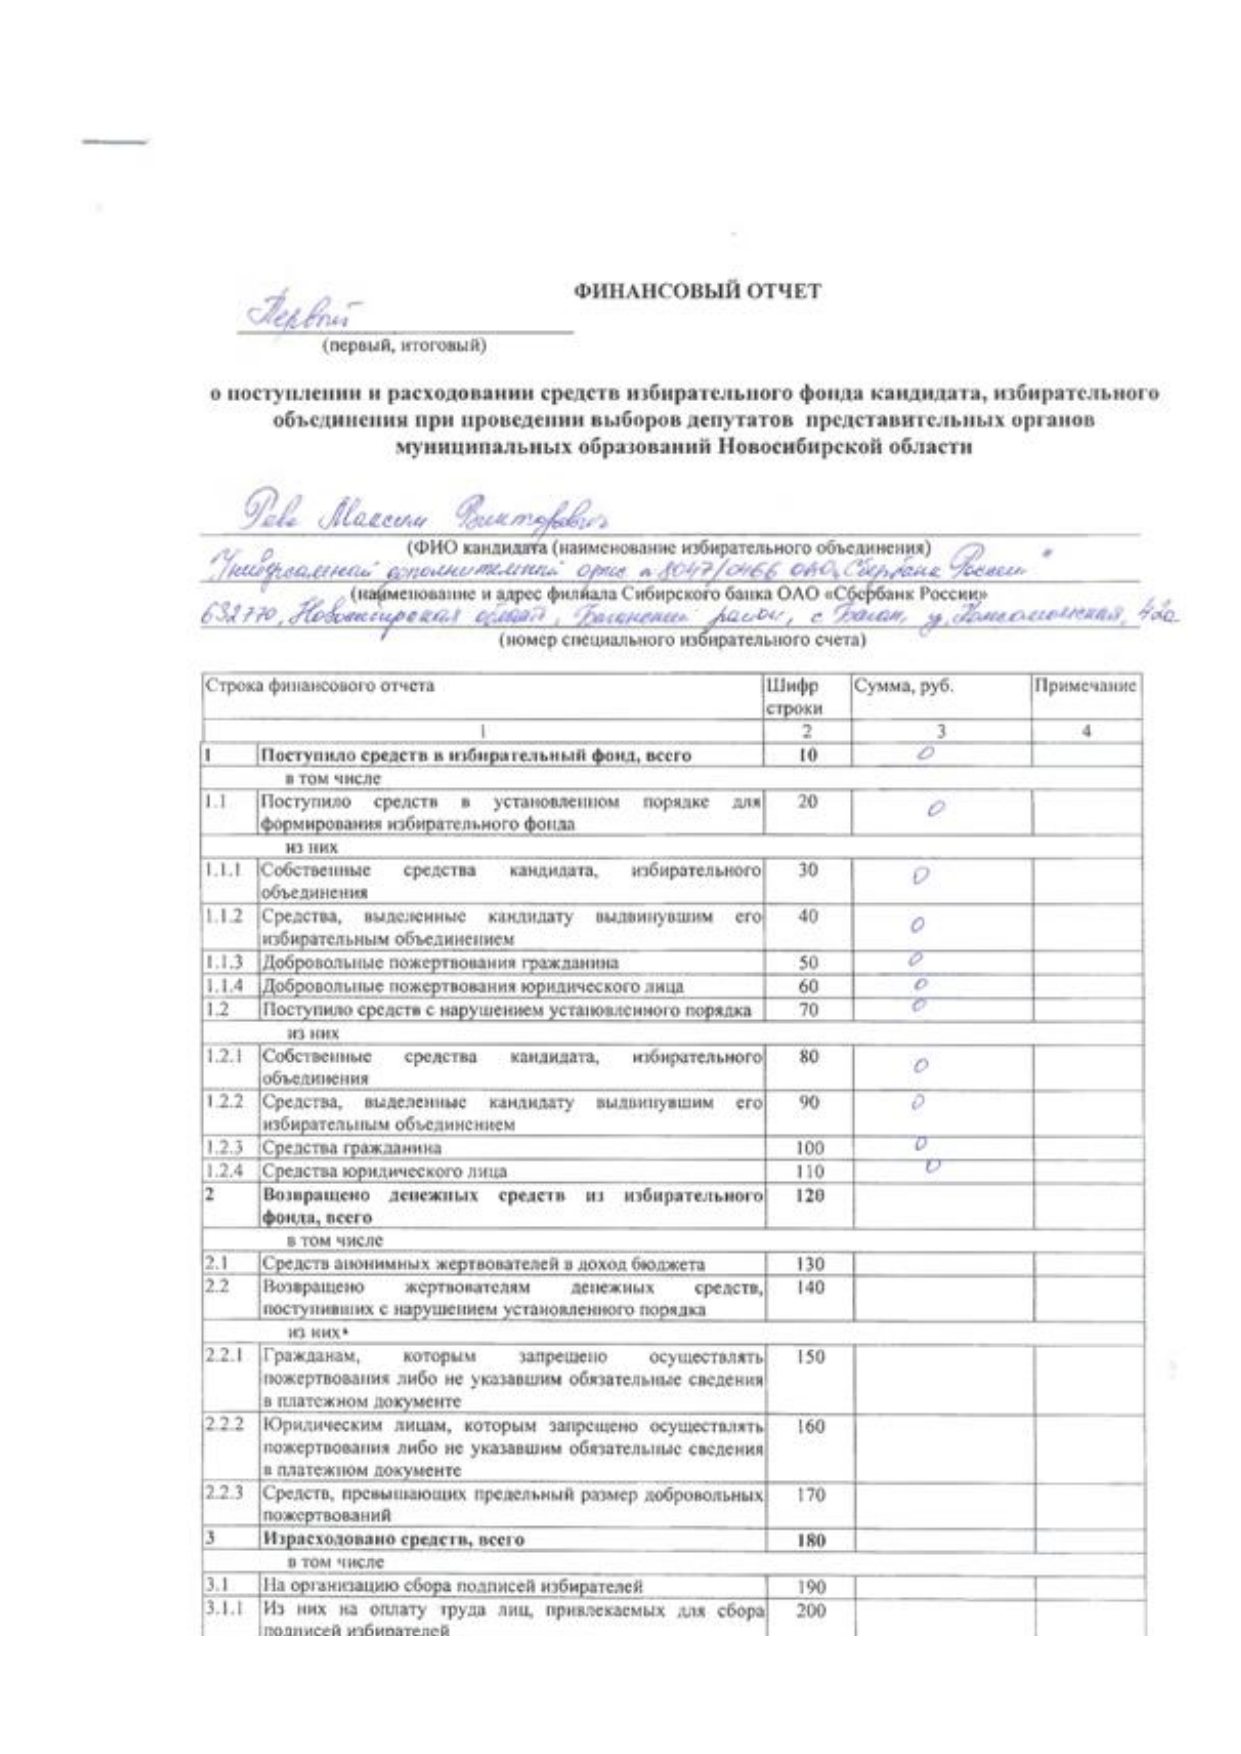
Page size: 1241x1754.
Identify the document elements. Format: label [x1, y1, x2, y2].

picture [73, 118, 1234, 1636]
